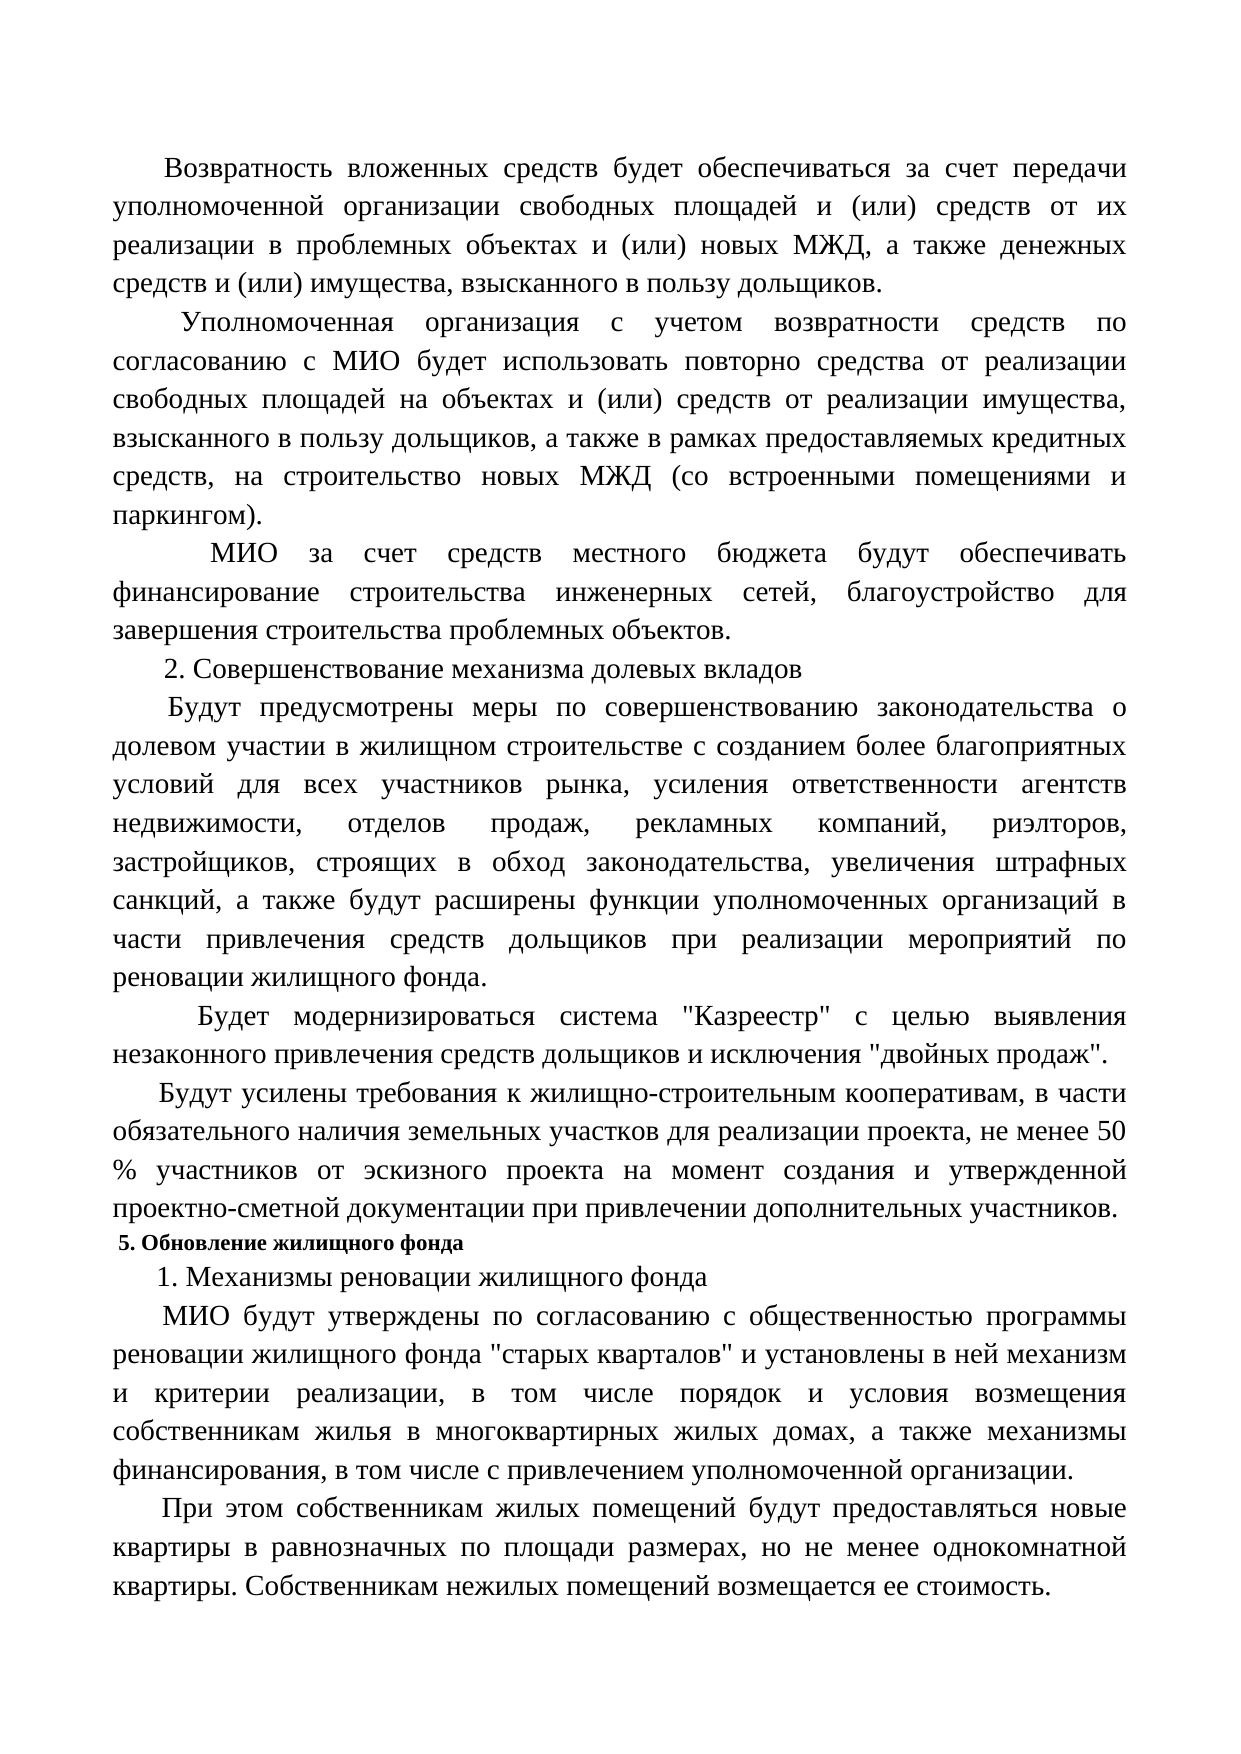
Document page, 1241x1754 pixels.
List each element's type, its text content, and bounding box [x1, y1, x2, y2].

text Будут усилены требования к жилищно-строительным кооперативам, в части обязательного наличия земельных участков для реализации проекта, не менее 50 % участников от эскизного проекта на момент создания и утвержденной проектно-сметной документации при привлечении дополнительных участников. [112, 1075, 1128, 1224]
text МИО будут утверждены по согласованию с общественностью программы реновации жилищного фонда "старых кварталов" и установлены в ней механизм и критерии реализации, в том числе порядок и условия возмещения собственникам жилья в многоквартирных жилых домах, а также механизмы финансирования, в том числе с привлечением уполномоченной организации. [112, 1298, 1128, 1486]
text 1. Механизмы реновации жилищного фонда [112, 1259, 1128, 1293]
text Будет модернизироваться система "Казреестр" с целью выявления незаконного привлечения средств дольщиков и исключения "двойных продаж". [112, 998, 1128, 1070]
text При этом собственникам жилых помещений будут предоставляться новые квартиры в равнозначных по площади размерах, но не менее однокомнатной квартиры. Собственникам нежилых помещений возмещается ее стоимость. [112, 1491, 1128, 1601]
text Возвратность вложенных средств будет обеспечиваться за счет передачи уполномоченной организации свободных площадей и (или) средств от их реализации в проблемных объектах и (или) новых МЖД, а также денежных средств и (или) имущества, взысканного в пользу дольщиков. [112, 150, 1128, 299]
text 2. Совершенствование механизма долевых вкладов [112, 651, 1128, 684]
text Будут предусмотрены меры по совершенствованию законодательства о долевом участии в жилищном строительстве с созданием более благоприятных условий для всех участников рынка, усиления ответственности агентств недвижимости, отделов продаж, рекламных компаний, риэлторов, застройщиков, строящих в обход законодательства, увеличения штрафных санкций, а также будут расширены функции уполномоченных организаций в части привлечения средств дольщиков при реализации мероприятий по реновации жилищного фонда. [112, 689, 1128, 993]
text Уполномоченная организация с учетом возвратности средств по согласованию с МИО будет использовать повторно средства от реализации свободных площадей на объектах и (или) средств от реализации имущества, взысканного в пользу дольщиков, а также в рамках предоставляемых кредитных средств, на строительство новых МЖД (со встроенными помещениями и паркингом). [112, 304, 1128, 530]
text МИО за счет средств местного бюджета будут обеспечивать финансирование строительства инженерных сетей, благоустройство для завершения строительства проблемных объектов. [112, 535, 1128, 646]
text 5. Обновление жилищного фонда [112, 1229, 1128, 1256]
